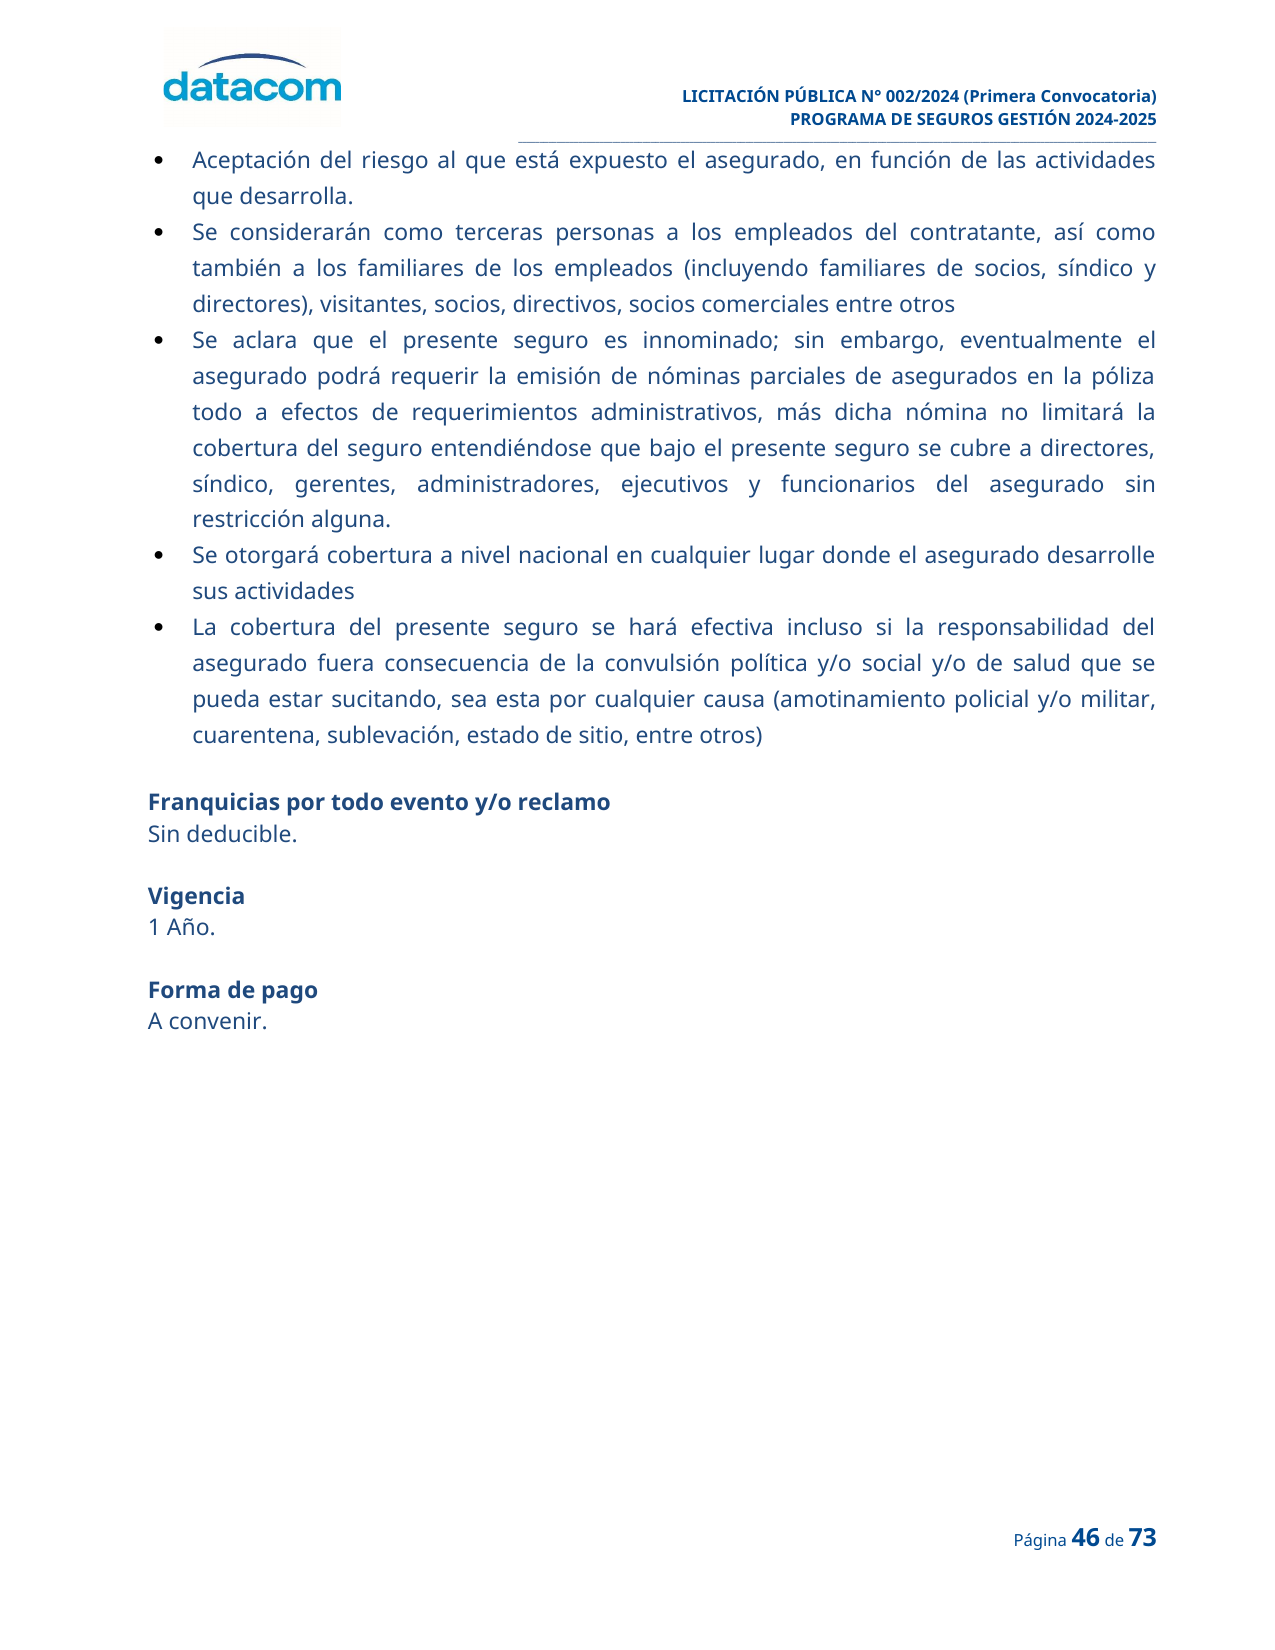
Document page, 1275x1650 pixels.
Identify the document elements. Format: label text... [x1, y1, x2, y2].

text Forma de pago [148, 974, 1157, 1005]
list Aceptación del riesgo al que está expuesto el asegurado, en función de las actividades que desarrolla. [154, 144, 1157, 211]
text Vigencia [148, 880, 1157, 911]
picture [163, 27, 341, 127]
list La cobertura del presente seguro se hará efectiva incluso si la responsabilidad del asegurado fuera consecuencia de la convulsión política y/o social y/o de salud que se pueda estar sucitando, sea esta por cualquier causa (amotinamiento policial y/o militar, cuarentena, sublevación, estado de sitio, entre otros) [154, 611, 1157, 750]
text Franquicias por todo evento y/o reclamo [148, 786, 1157, 817]
picture [170, 84, 182, 96]
text A convenir. [148, 1005, 1157, 1036]
text 1 Año. [148, 911, 1157, 942]
list Se otorgará cobertura a nivel nacional en cualquier lugar donde el asegurado desarrolle sus actividades [154, 539, 1157, 607]
list Se aclara que el presente seguro es innominado; sin embargo, eventualmente el asegurado podrá requerir la emisión de nóminas parciales de asegurados en la póliza todo a efectos de requerimientos administrativos, más dicha nómina no limitará la cobertura del seguro entendiéndose que bajo el presente seguro se cubre a directores, síndico, gerentes, administradores, ejecutivos y funcionarios del asegurado sin restricción alguna. [154, 324, 1157, 535]
text Sin deducible. [148, 817, 1157, 849]
list Se considerarán como terceras personas a los empleados del contratante, así como también a los familiares de los empleados (incluyendo familiares de socios, síndico y directores), visitantes, socios, directivos, socios comerciales entre otros [154, 216, 1157, 319]
